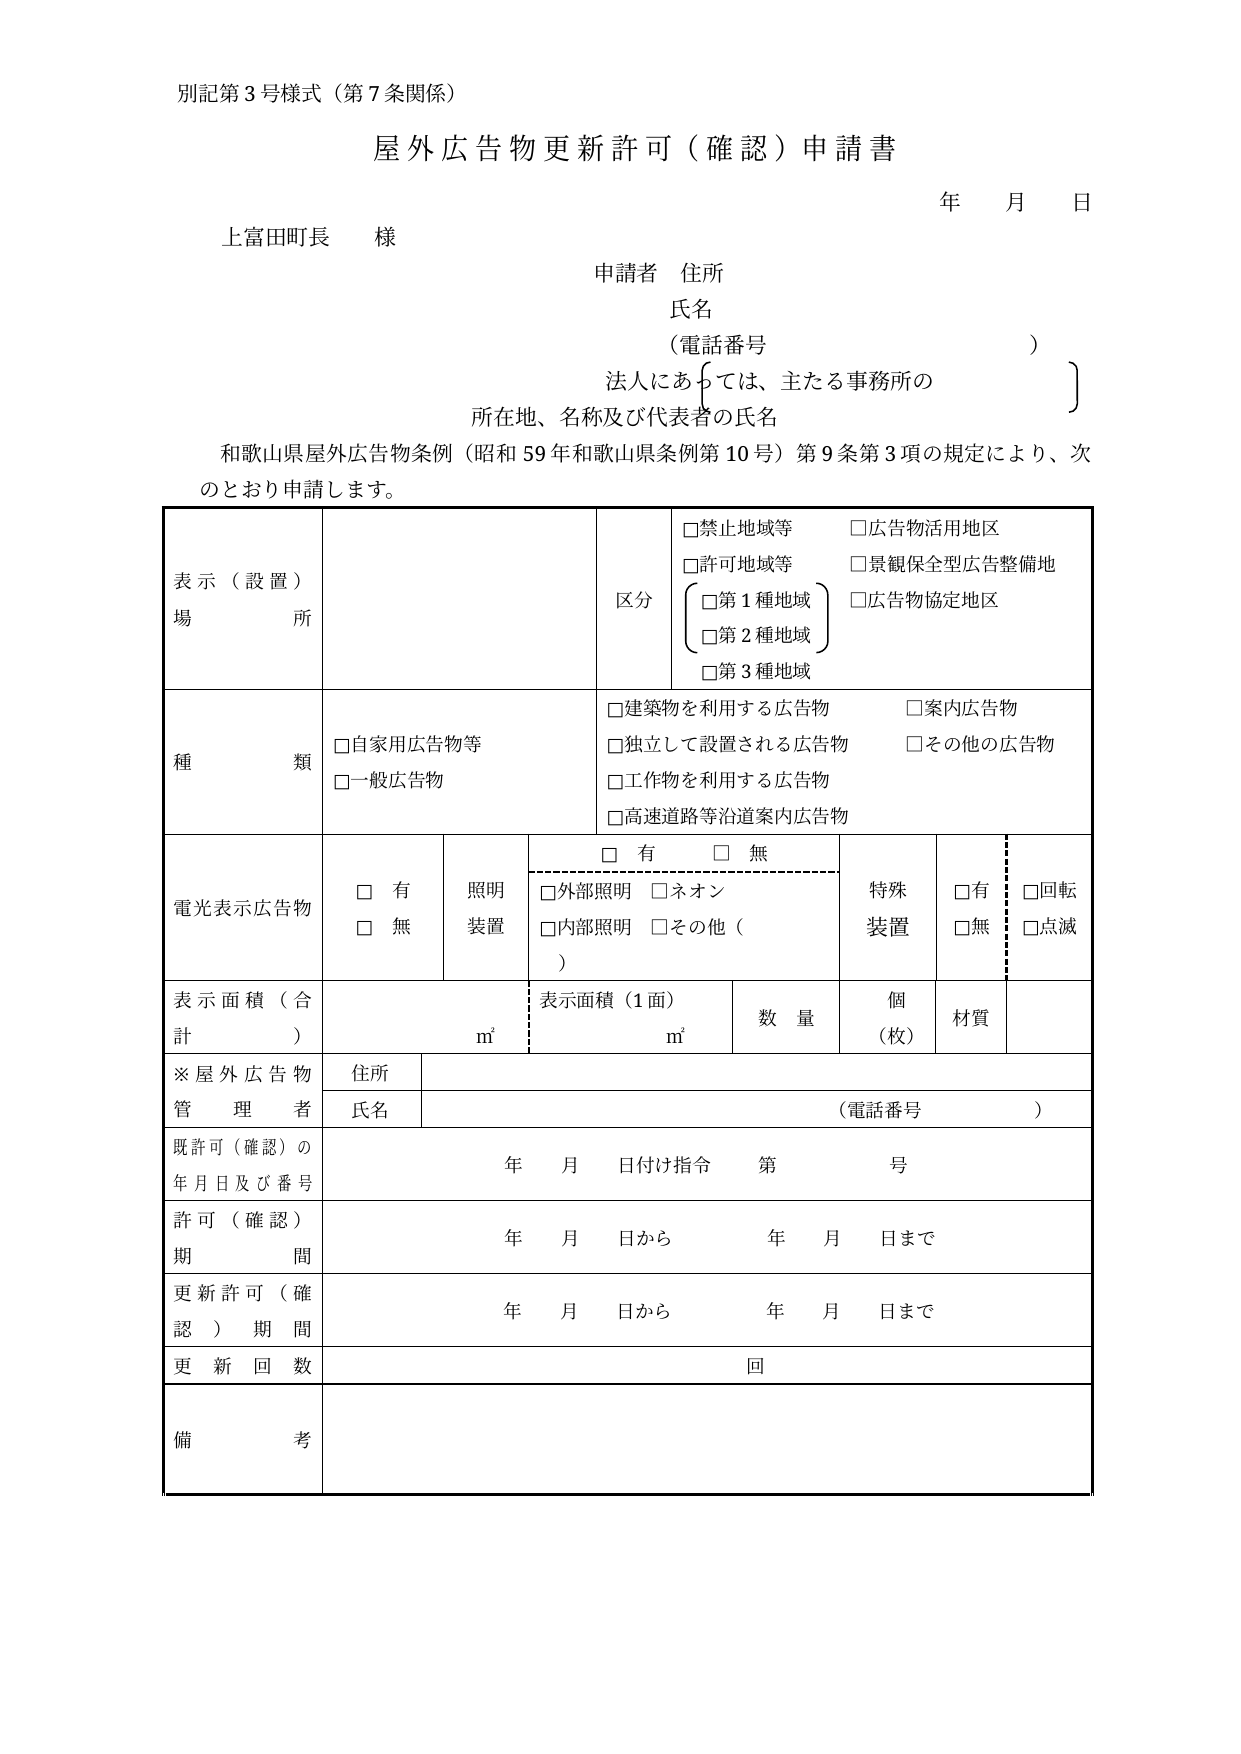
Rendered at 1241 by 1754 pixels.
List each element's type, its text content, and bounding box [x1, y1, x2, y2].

table_cell 個 （枚） [840, 981, 935, 1053]
table_cell [323, 1385, 1091, 1493]
table_cell 備考 [165, 1385, 322, 1493]
text 和歌山県屋外広告物条例（昭和59年和歌山県条例第10号）第9条第3項の規定により、次のとおり申請します。 [199, 434, 1092, 506]
table_cell □ 有 □ 無 [529, 835, 839, 871]
text 上富田町長 様 [177, 218, 1092, 254]
table_cell 許可（確認） 期間 [165, 1201, 322, 1273]
text 氏名 [177, 290, 1092, 326]
table_cell （電話番号 ） [422, 1091, 1091, 1127]
table_cell 電光表示広告物 [165, 835, 322, 980]
text 別記第3号様式（第7条関係） [177, 75, 1092, 111]
table_header [323, 509, 596, 689]
table_cell □建築物を利用する広告物 □案内広告物 □独立して設置される広告物 □その他の広告物 □工作物を利用する広告物 □高速道路等沿道案内広告物 [597, 690, 1091, 833]
table_cell □回転 □点滅 [1006, 835, 1091, 980]
table_cell □ 有 □ 無 [323, 835, 443, 980]
table_cell □外部照明 □ネオン □内部照明 □その他（ ） [529, 871, 839, 980]
table_cell 照明 装置 [444, 835, 528, 980]
table_header 表示（設置） 場所 [165, 509, 322, 689]
table_cell 年 月 日から 年 月 日まで [323, 1274, 1091, 1346]
table_header 区分 [597, 509, 671, 689]
table_cell [1007, 981, 1091, 1053]
table_cell 種類 [165, 690, 322, 833]
table_cell ※屋外広告物 管理者 [165, 1054, 322, 1127]
table_cell 特殊 装置 [840, 835, 936, 980]
table_cell 表示面積（合計） [165, 981, 322, 1053]
table_cell 既許可（確認）の 年月日及び番号 [165, 1128, 322, 1200]
table_cell □自家用広告物等 □一般広告物 [323, 690, 596, 833]
table_cell 数 量 [733, 981, 839, 1053]
text 年 月 日 [177, 182, 1092, 218]
text （電話番号 ） [177, 326, 1051, 362]
table_cell [422, 1054, 1091, 1090]
table_cell [164, 1493, 1092, 1532]
text 申請者 住所 [177, 254, 1092, 290]
text 法人にあっては、主たる事務所の 所在地、名称及び代表者の氏名 [177, 362, 1072, 434]
table_cell 材質 [936, 981, 1006, 1053]
text 屋 外 広 告 物 更 新 許 可（ 確 認 ）申 請 書 [177, 111, 1092, 182]
table_cell 表示面積（1面） ㎡ [529, 981, 732, 1053]
table_cell 更新回数 [165, 1347, 322, 1383]
table_cell 更新許可（確認）期間 [165, 1274, 322, 1346]
table_cell □有 □無 [937, 835, 1006, 980]
table_header □禁止地域等 □広告物活用地区 □許可地域等 □景観保全型広告整備地 □第1種地域 □広告物協定地区 □第2種地域 □第3種地域 [672, 509, 1091, 689]
table_cell 氏名 [323, 1091, 421, 1127]
table_cell 年 月 日付け指令 第 号 [323, 1128, 1091, 1200]
table_cell 回 [323, 1347, 1091, 1383]
table_cell ㎡ [323, 981, 529, 1053]
table_cell 住所 [323, 1054, 421, 1090]
table_cell 年 月 日から 年 月 日まで [323, 1201, 1091, 1273]
